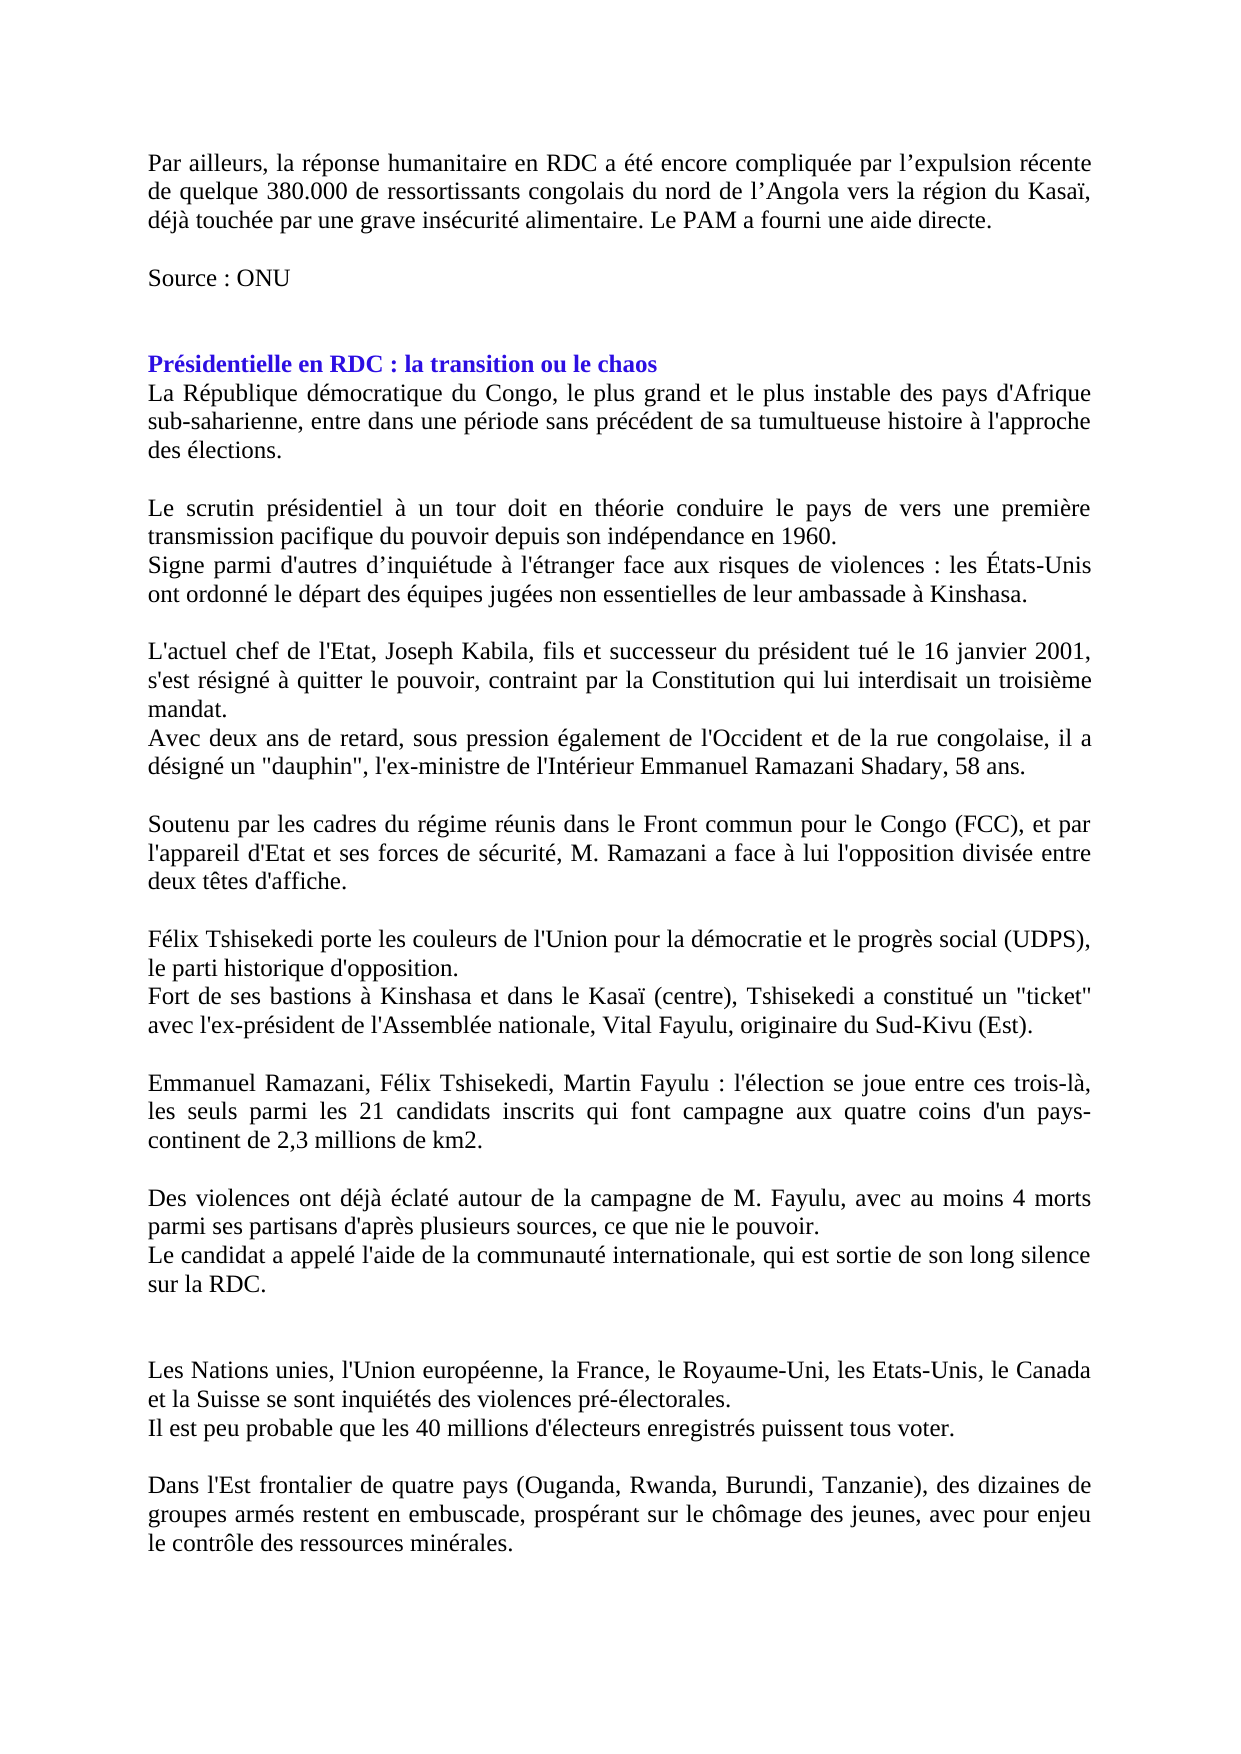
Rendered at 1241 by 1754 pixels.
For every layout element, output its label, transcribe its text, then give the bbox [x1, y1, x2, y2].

subtitle Source : ONU [148, 263, 1093, 291]
text Avec deux ans de retard, sous pression également de l'Occident et de la rue congolaise, il a désigné un "dauphin", l'ex-ministre de l'Intérieur Emmanuel Ramazani Shadary, 58 ans. [148, 723, 1093, 780]
text La République démocratique du Congo, le plus grand et le plus instable des pays d'Afrique sub-saharienne, entre dans une période sans précédent de sa tumultueuse histoire à l'approche des élections. [148, 378, 1093, 464]
text Emmanuel Ramazani, Félix Tshisekedi, Martin Fayulu : l'élection se joue entre ces trois-là, les seuls parmi les 21 candidats inscrits qui font campagne aux quatre coins d'un pays-continent de 2,3 millions de km2. [148, 1068, 1093, 1154]
text Soutenu par les cadres du régime réunis dans le Front commun pour le Congo (FCC), et par l'appareil d'Etat et ses forces de sécurité, M. Ramazani a face à lui l'opposition divisée entre deux têtes d'affiche. [148, 809, 1093, 895]
text Signe parmi d'autres d’inquiétude à l'étranger face aux risques de violences : les États-Unis ont ordonné le départ des équipes jugées non essentielles de leur ambassade à Kinshasa. [148, 550, 1093, 608]
text L'actuel chef de l'Etat, Joseph Kabila, fils et successeur du président tué le 16 janvier 2001, s'est résigné à quitter le pouvoir, contraint par la Constitution qui lui interdisait un troisième mandat. [148, 636, 1093, 723]
text Il est peu probable que les 40 millions d'électeurs enregistrés puissent tous voter. [148, 1413, 1093, 1441]
subtitle Le candidat a appelé l'aide de la communauté internationale, qui est sortie de son long silence sur la RDC. [148, 1240, 1093, 1298]
text Les Nations unies, l'Union européenne, la France, le Royaume-Uni, les Etats-Unis, le Canada et la Suisse se sont inquiétés des violences pré-électorales. [148, 1355, 1093, 1413]
text Dans l'Est frontalier de quatre pays (Ouganda, Rwanda, Burundi, Tanzanie), des dizaines de groupes armés restent en embuscade, prospérant sur le chômage des jeunes, avec pour enjeu le contrôle des ressources minérales. [148, 1470, 1093, 1556]
text Le scrutin présidentiel à un tour doit en théorie conduire le pays de vers une première transmission pacifique du pouvoir depuis son indépendance en 1960. [148, 493, 1093, 550]
text Par ailleurs, la réponse humanitaire en RDC a été encore compliquée par l’expulsion récente de quelque 380.000 de ressortissants congolais du nord de l’Angola vers la région du Kasaï, déjà touchée par une grave insécurité alimentaire. Le PAM a fourni une aide directe. [148, 148, 1093, 234]
text Des violences ont déjà éclaté autour de la campagne de M. Fayulu, avec au moins 4 morts parmi ses partisans d'après plusieurs sources, ce que nie le pouvoir. [148, 1183, 1093, 1240]
text Félix Tshisekedi porte les couleurs de l'Union pour la démocratie et le progrès social (UDPS), le parti historique d'opposition. [148, 924, 1093, 981]
subtitle Présidentielle en RDC : la transition ou le chaos [148, 349, 1093, 378]
text Fort de ses bastions à Kinshasa et dans le Kasaï (centre), Tshisekedi a constitué un "ticket" avec l'ex-président de l'Assemblée nationale, Vital Fayulu, originaire du Sud-Kivu (Est). [148, 981, 1093, 1039]
